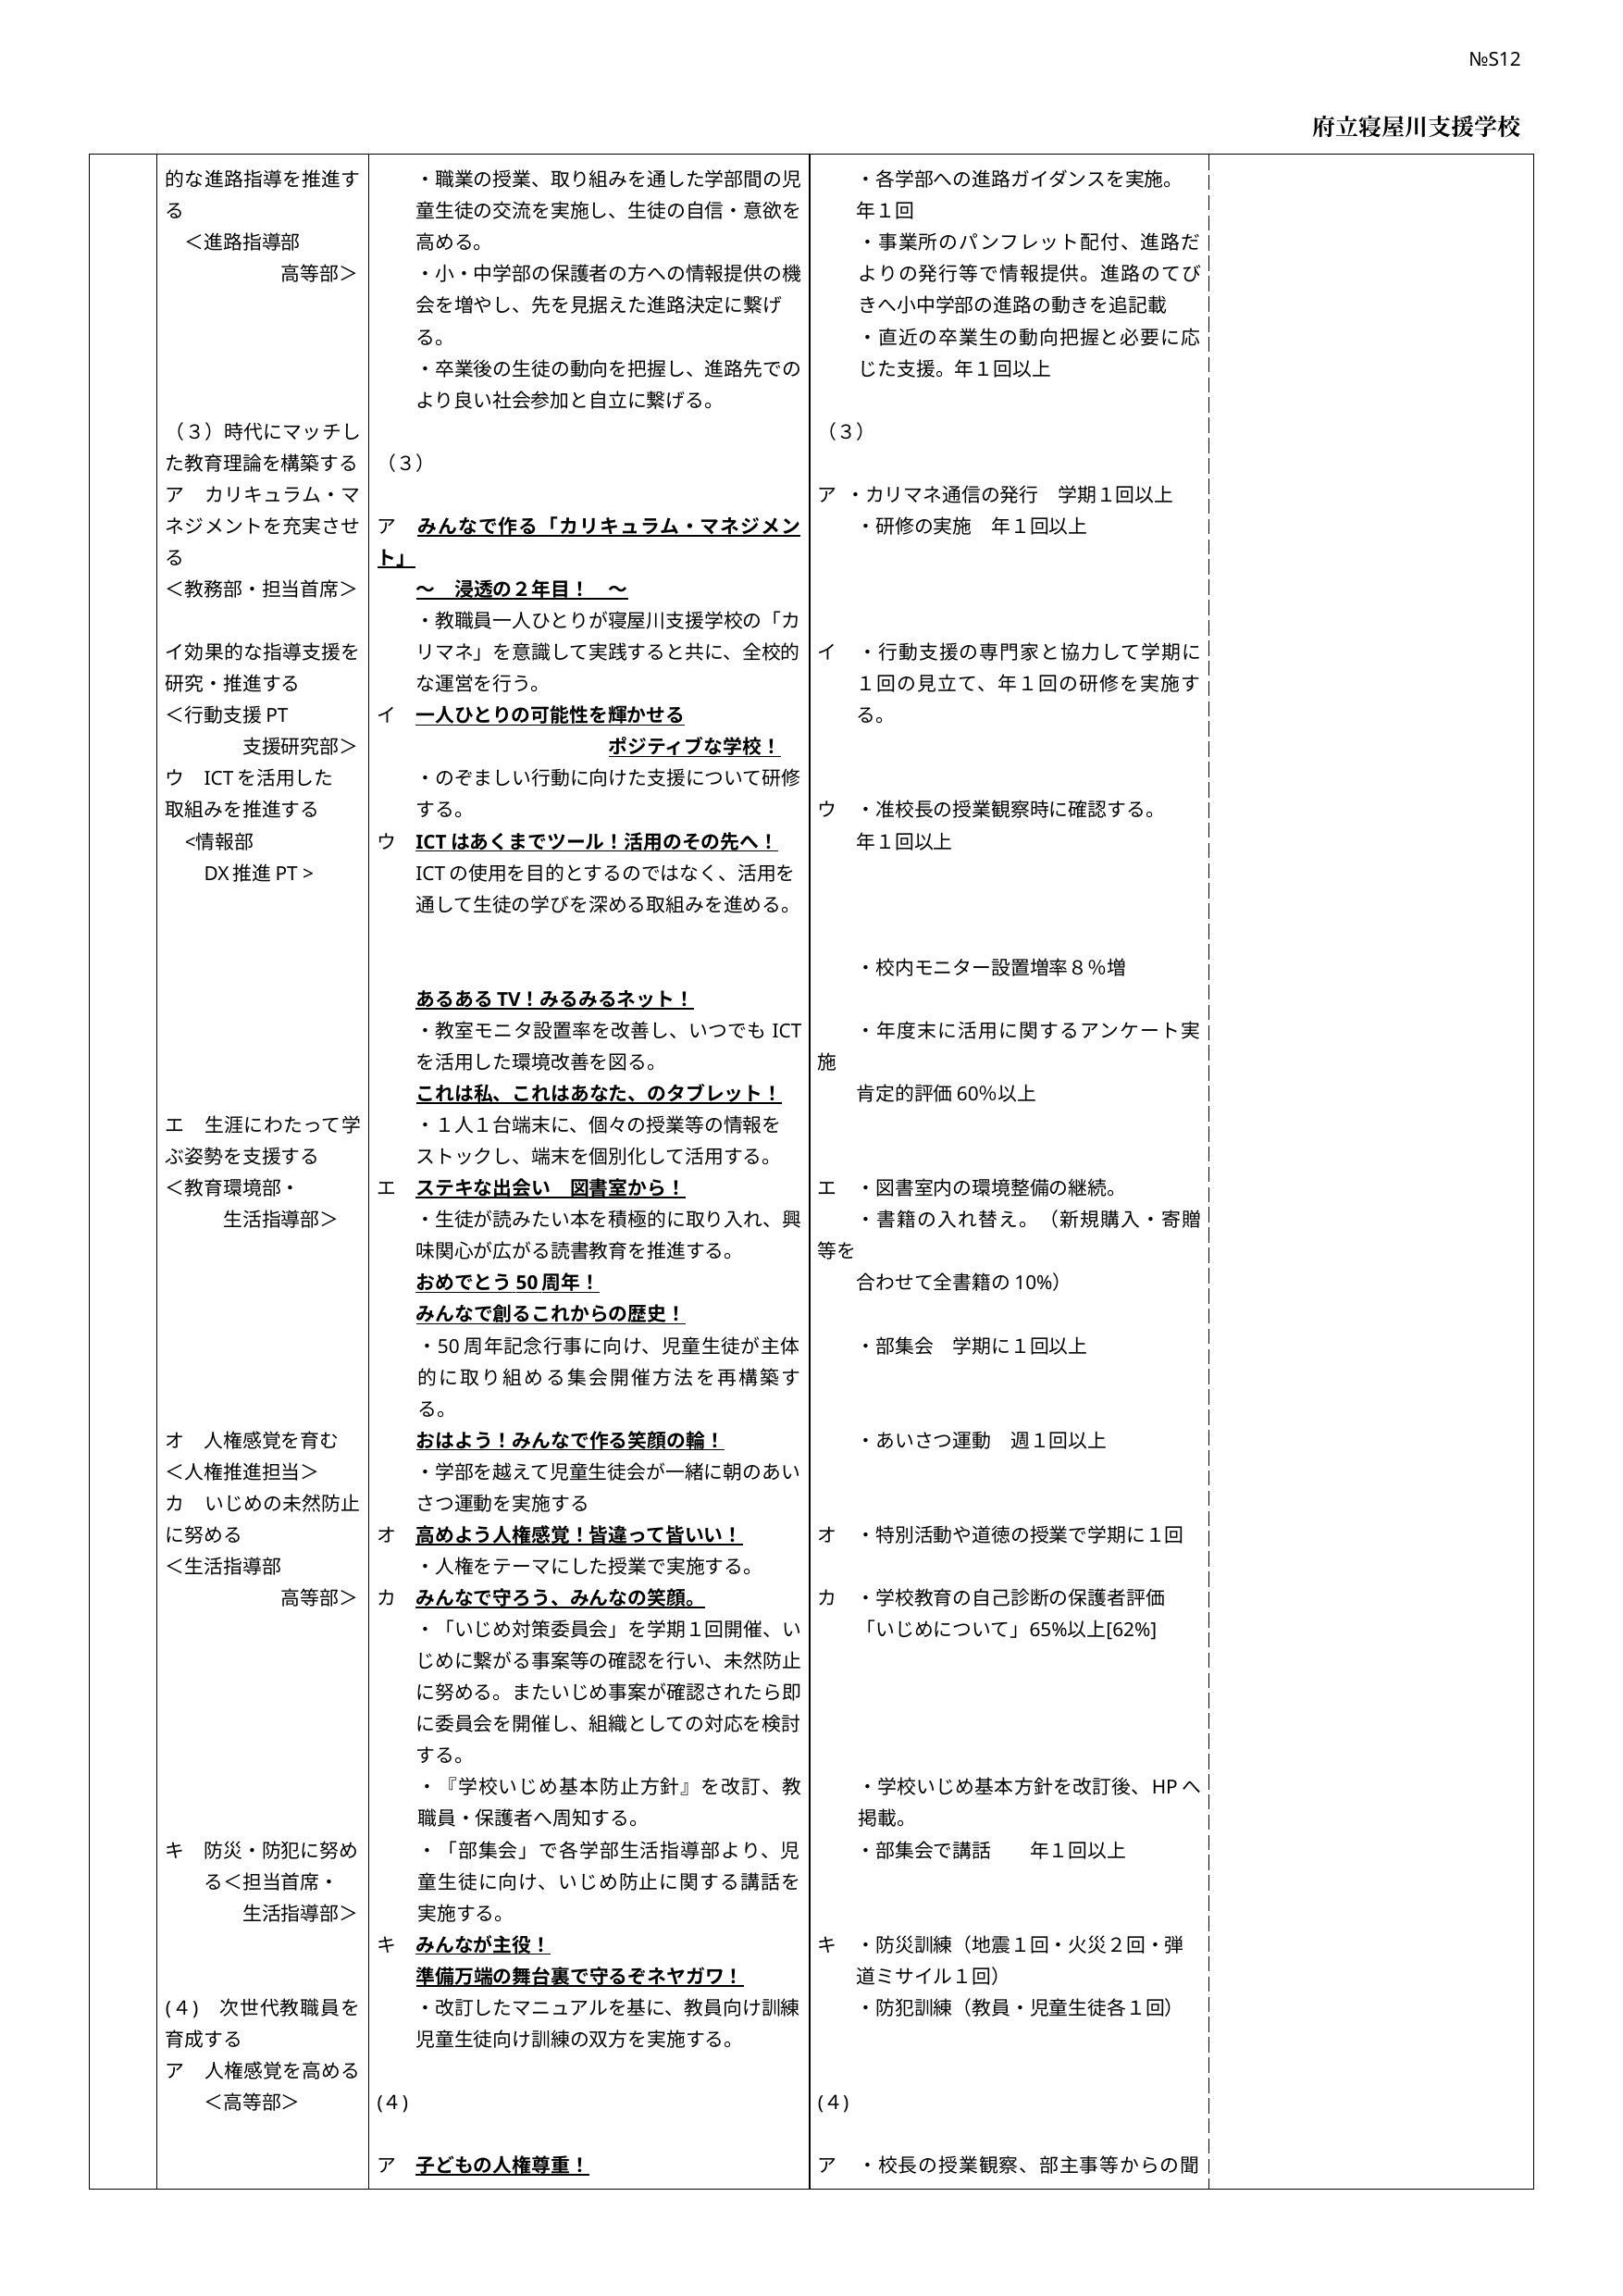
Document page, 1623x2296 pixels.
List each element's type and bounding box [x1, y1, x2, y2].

table_cell [157, 155, 368, 2188]
table_cell [811, 155, 1209, 2188]
table_cell [1209, 155, 1533, 2188]
table_cell [90, 155, 156, 2188]
table_cell [369, 155, 809, 2188]
